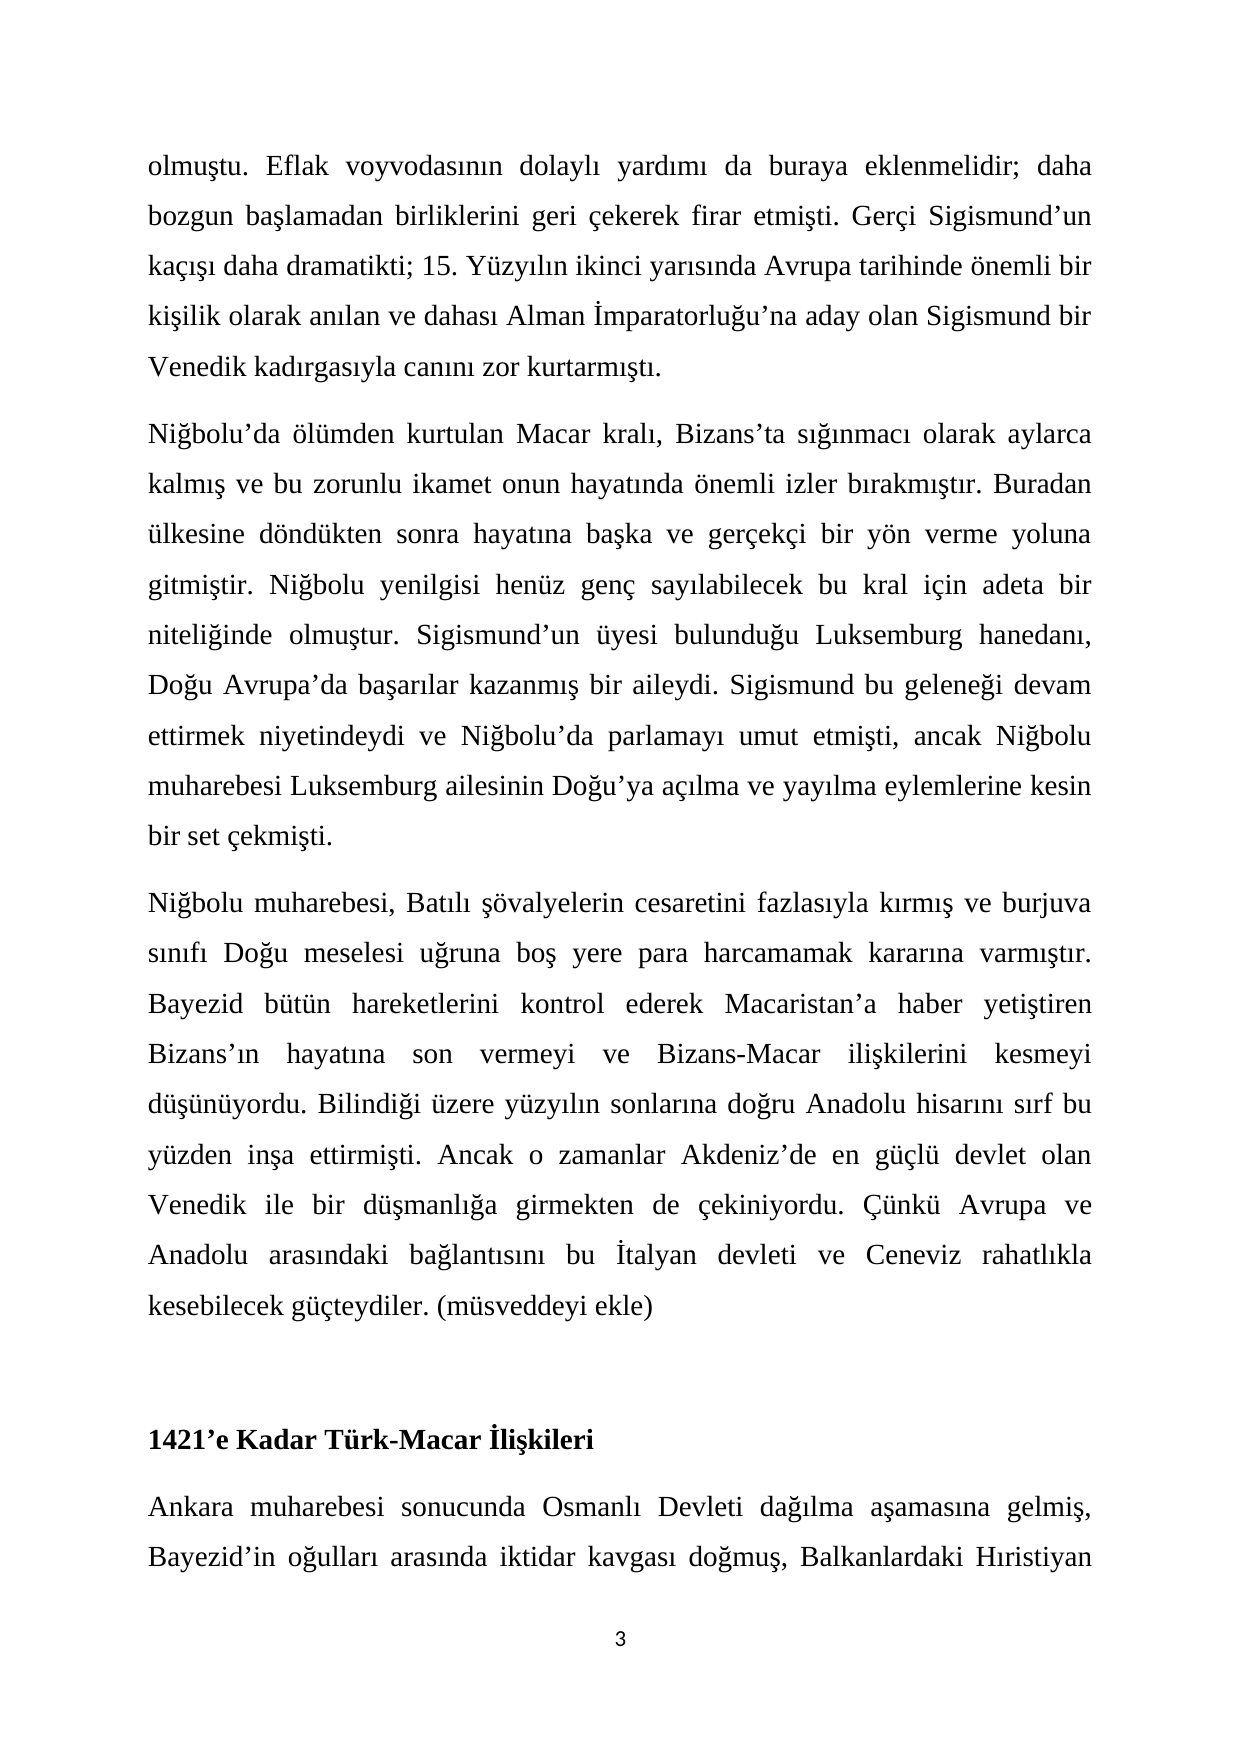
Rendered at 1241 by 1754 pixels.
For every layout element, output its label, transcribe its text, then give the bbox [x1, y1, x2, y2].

text Niğbolu’da ölümden kurtulan Macar kralı, Bizans’ta sığınmacı olarak aylarca kalmış ve bu zorunlu ikamet onun hayatında önemli izler bırakmıştır. Buradan ülkesine döndükten sonra hayatına başka ve gerçekçi bir yön verme yoluna gitmiştir. Niğbolu yenilgisi henüz genç sayılabilecek bu kral için adeta bir niteliğinde olmuştur. Sigismund’un üyesi bulunduğu Luksemburg hanedanı, Doğu Avrupa’da başarılar kazanmış bir aileydi. Sigismund bu geleneği devam ettirmek niyetindeydi ve Niğbolu’da parlamayı umut etmişti, ancak Niğbolu muharebesi Luksemburg ailesinin Doğu’ya açılma ve yayılma eylemlerine kesin bir set çekmişti. [148, 416, 1093, 852]
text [148, 148, 1093, 382]
text 1421’e Kadar Türk-Macar İlişkileri [148, 1422, 1093, 1455]
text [148, 1489, 1093, 1573]
text Niğbolu muharebesi, Batılı şövalyelerin cesaretini fazlasıyla kırmış ve burjuva sınıfı Doğu meselesi uğruna boş yere para harcamamak kararına varmıştır. Bayezid bütün hareketlerini kontrol ederek Macaristan’a haber yetiştiren Bizans’ın hayatına son vermeyi ve Bizans-Macar ilişkilerini kesmeyi düşünüyordu. Bilindiği üzere yüzyılın sonlarına doğru Anadolu hisarını sırf bu yüzden inşa ettirmişti. Ancak o zamanlar Akdeniz’de en güçlü devlet olan Venedik ile bir düşmanlığa girmekten de çekiniyordu. Çünkü Avrupa ve Anadolu arasındaki bağlantısını bu İtalyan devleti ve Ceneviz rahatlıkla kesebilecek güçteydiler. (müsveddeyi ekle) [148, 885, 1093, 1321]
